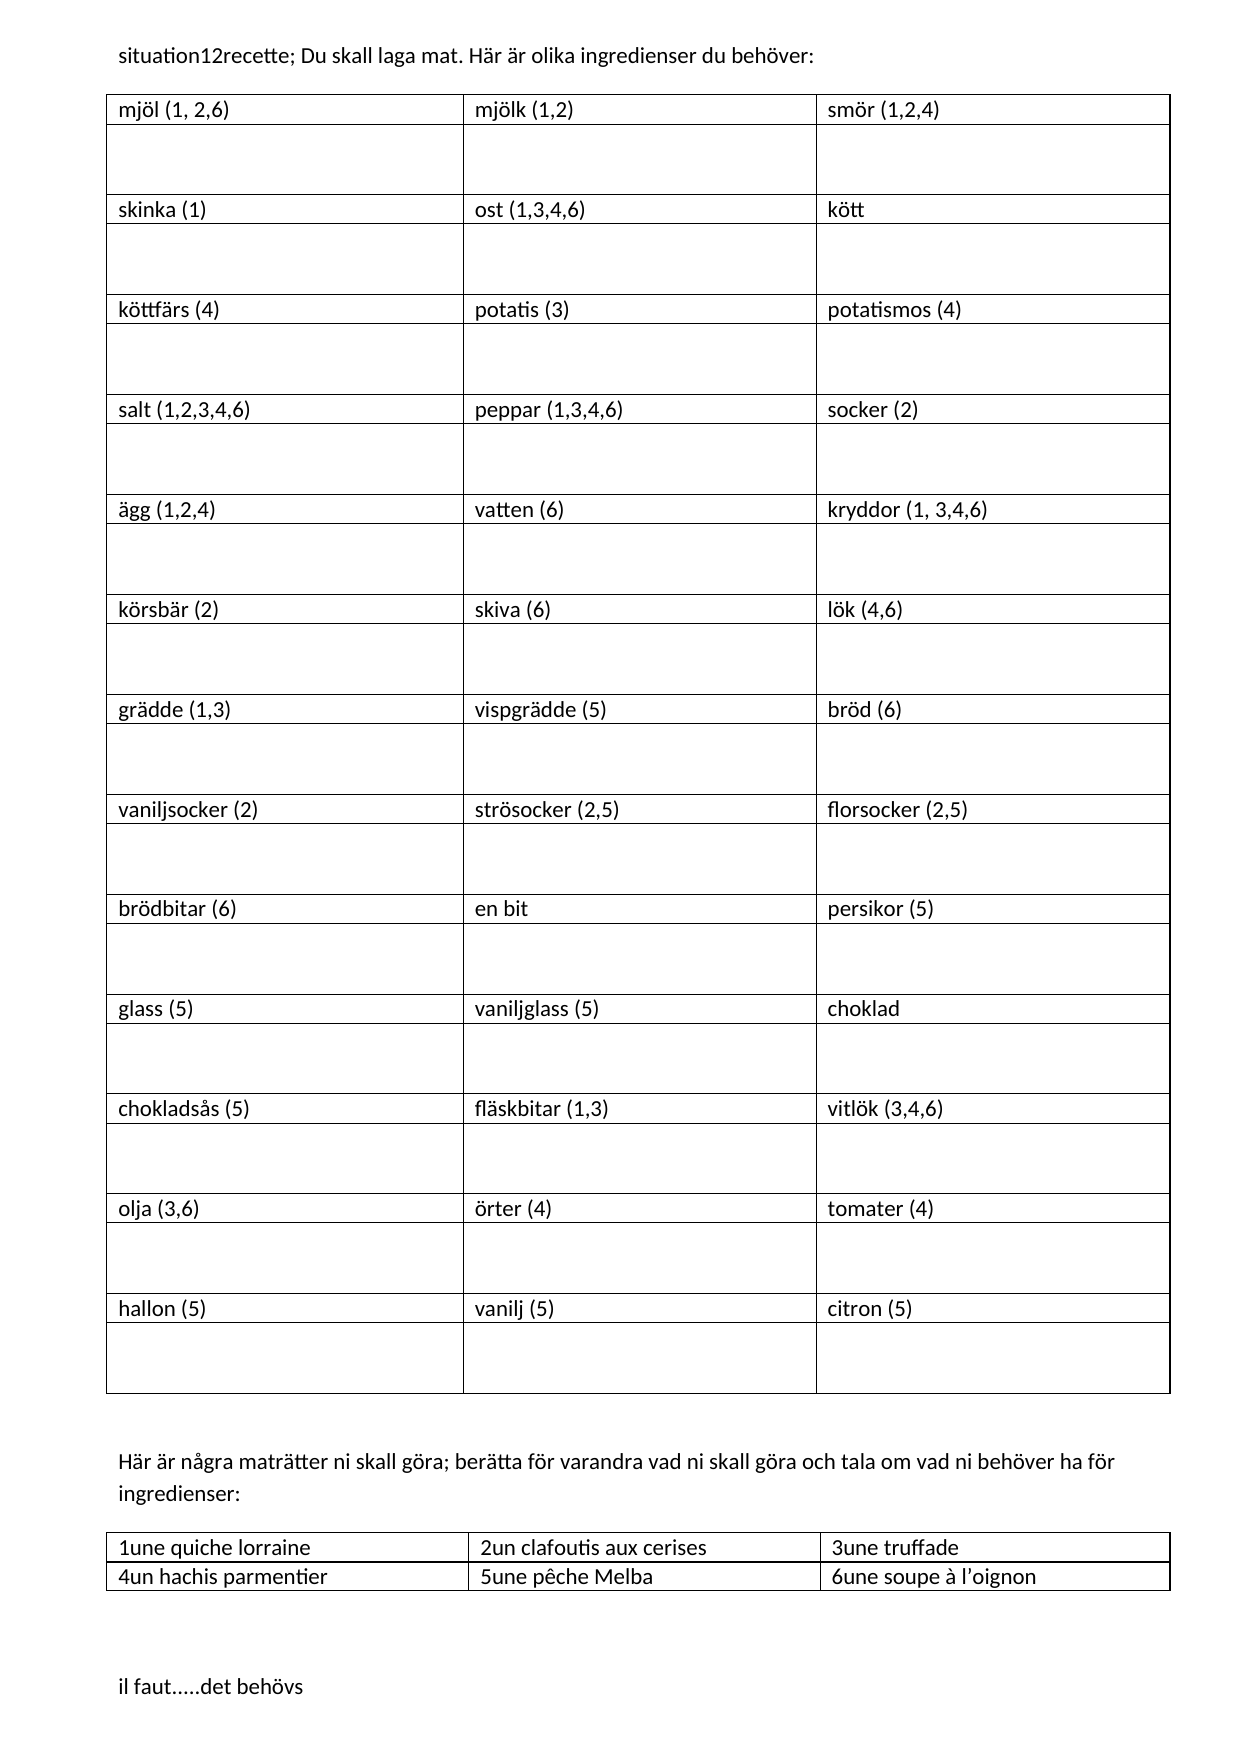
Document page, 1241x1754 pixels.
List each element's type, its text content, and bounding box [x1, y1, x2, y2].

table_cell [464, 1124, 816, 1193]
table_cell [107, 1024, 463, 1093]
table_cell hallon (5) [107, 1294, 463, 1322]
table_cell 6une soupe à l’oignon [821, 1563, 1169, 1590]
table_cell [464, 424, 816, 494]
table_header 1une quiche lorraine [107, 1533, 468, 1561]
table_cell [817, 624, 1169, 694]
table_cell [464, 1223, 816, 1293]
table_cell [107, 924, 463, 993]
table_cell [464, 924, 816, 993]
table_cell [817, 125, 1169, 194]
table_cell [464, 524, 816, 594]
table_header mjölk (1,2) [464, 95, 816, 123]
table_cell [464, 1024, 816, 1093]
table_cell en bit [464, 895, 816, 923]
table_cell [107, 624, 463, 694]
table_cell choklad [817, 995, 1169, 1022]
table_cell [107, 1323, 463, 1393]
table_cell salt (1,2,3,4,6) [107, 395, 463, 423]
table_cell [464, 1323, 816, 1393]
table_cell 4un hachis parmentier [107, 1563, 468, 1590]
table_cell grädde (1,3) [107, 695, 463, 723]
table_cell [817, 1124, 1169, 1193]
table_cell [817, 324, 1169, 394]
table_cell [817, 424, 1169, 494]
table_cell [817, 1223, 1169, 1293]
table_cell brödbitar (6) [107, 895, 463, 923]
table_cell skiva (6) [464, 595, 816, 623]
text Här är några maträtter ni skall göra; berätta för varandra vad ni skall göra och tala om vad ni behöver ha för ingredienser: [118, 1447, 1199, 1507]
table_cell [817, 524, 1169, 594]
table_cell persikor (5) [817, 895, 1169, 923]
table_cell [107, 824, 463, 893]
table_cell [464, 724, 816, 794]
table_cell skinka (1) [107, 195, 463, 223]
table_cell potatis (3) [464, 295, 816, 323]
table_cell kött [817, 195, 1169, 223]
table_cell bröd (6) [817, 695, 1169, 723]
table_cell [107, 324, 463, 394]
table_cell [107, 524, 463, 594]
table_cell [464, 824, 816, 893]
table_cell [107, 125, 463, 194]
table_cell [464, 624, 816, 694]
table_cell vanilj (5) [464, 1294, 816, 1322]
table_cell [107, 424, 463, 494]
table_cell socker (2) [817, 395, 1169, 423]
table_cell vatten (6) [464, 495, 816, 523]
table_cell [817, 1024, 1169, 1093]
table_cell [107, 224, 463, 294]
table_cell örter (4) [464, 1194, 816, 1222]
table_cell [464, 224, 816, 294]
table_header 2un clafoutis aux cerises [469, 1533, 820, 1561]
table_cell 5une pêche Melba [469, 1563, 820, 1590]
table_cell glass (5) [107, 995, 463, 1022]
table_header smör (1,2,4) [817, 95, 1169, 123]
table_cell vaniljsocker (2) [107, 795, 463, 823]
table_header mjöl (1, 2,6) [107, 95, 463, 123]
table_cell olja (3,6) [107, 1194, 463, 1222]
table_cell vaniljglass (5) [464, 995, 816, 1022]
table_cell köttfärs (4) [107, 295, 463, 323]
table_cell lök (4,6) [817, 595, 1169, 623]
table_cell kryddor (1, 3,4,6) [817, 495, 1169, 523]
table_cell peppar (1,3,4,6) [464, 395, 816, 423]
table_cell potatismos (4) [817, 295, 1169, 323]
table_cell [817, 924, 1169, 993]
table_cell [464, 324, 816, 394]
table_cell florsocker (2,5) [817, 795, 1169, 823]
table_cell [817, 824, 1169, 893]
table_header 3une truffade [821, 1533, 1169, 1561]
table_cell strösocker (2,5) [464, 795, 816, 823]
table_cell chokladsås (5) [107, 1094, 463, 1122]
table_cell ägg (1,2,4) [107, 495, 463, 523]
table_cell tomater (4) [817, 1194, 1169, 1222]
table_cell [817, 724, 1169, 794]
table_cell [817, 224, 1169, 294]
text il faut.....det behövs [118, 1672, 1199, 1701]
table_cell [464, 125, 816, 194]
table_cell [107, 1223, 463, 1293]
table_cell körsbär (2) [107, 595, 463, 623]
text situation12recette; Du skall laga mat. Här är olika ingredienser du behöver: [118, 41, 1199, 69]
table_cell [107, 724, 463, 794]
table_cell fläskbitar (1,3) [464, 1094, 816, 1122]
table_cell ost (1,3,4,6) [464, 195, 816, 223]
table_cell [817, 1323, 1169, 1393]
table_cell citron (5) [817, 1294, 1169, 1322]
table_cell vispgrädde (5) [464, 695, 816, 723]
table_cell [107, 1124, 463, 1193]
table_cell vitlök (3,4,6) [817, 1094, 1169, 1122]
